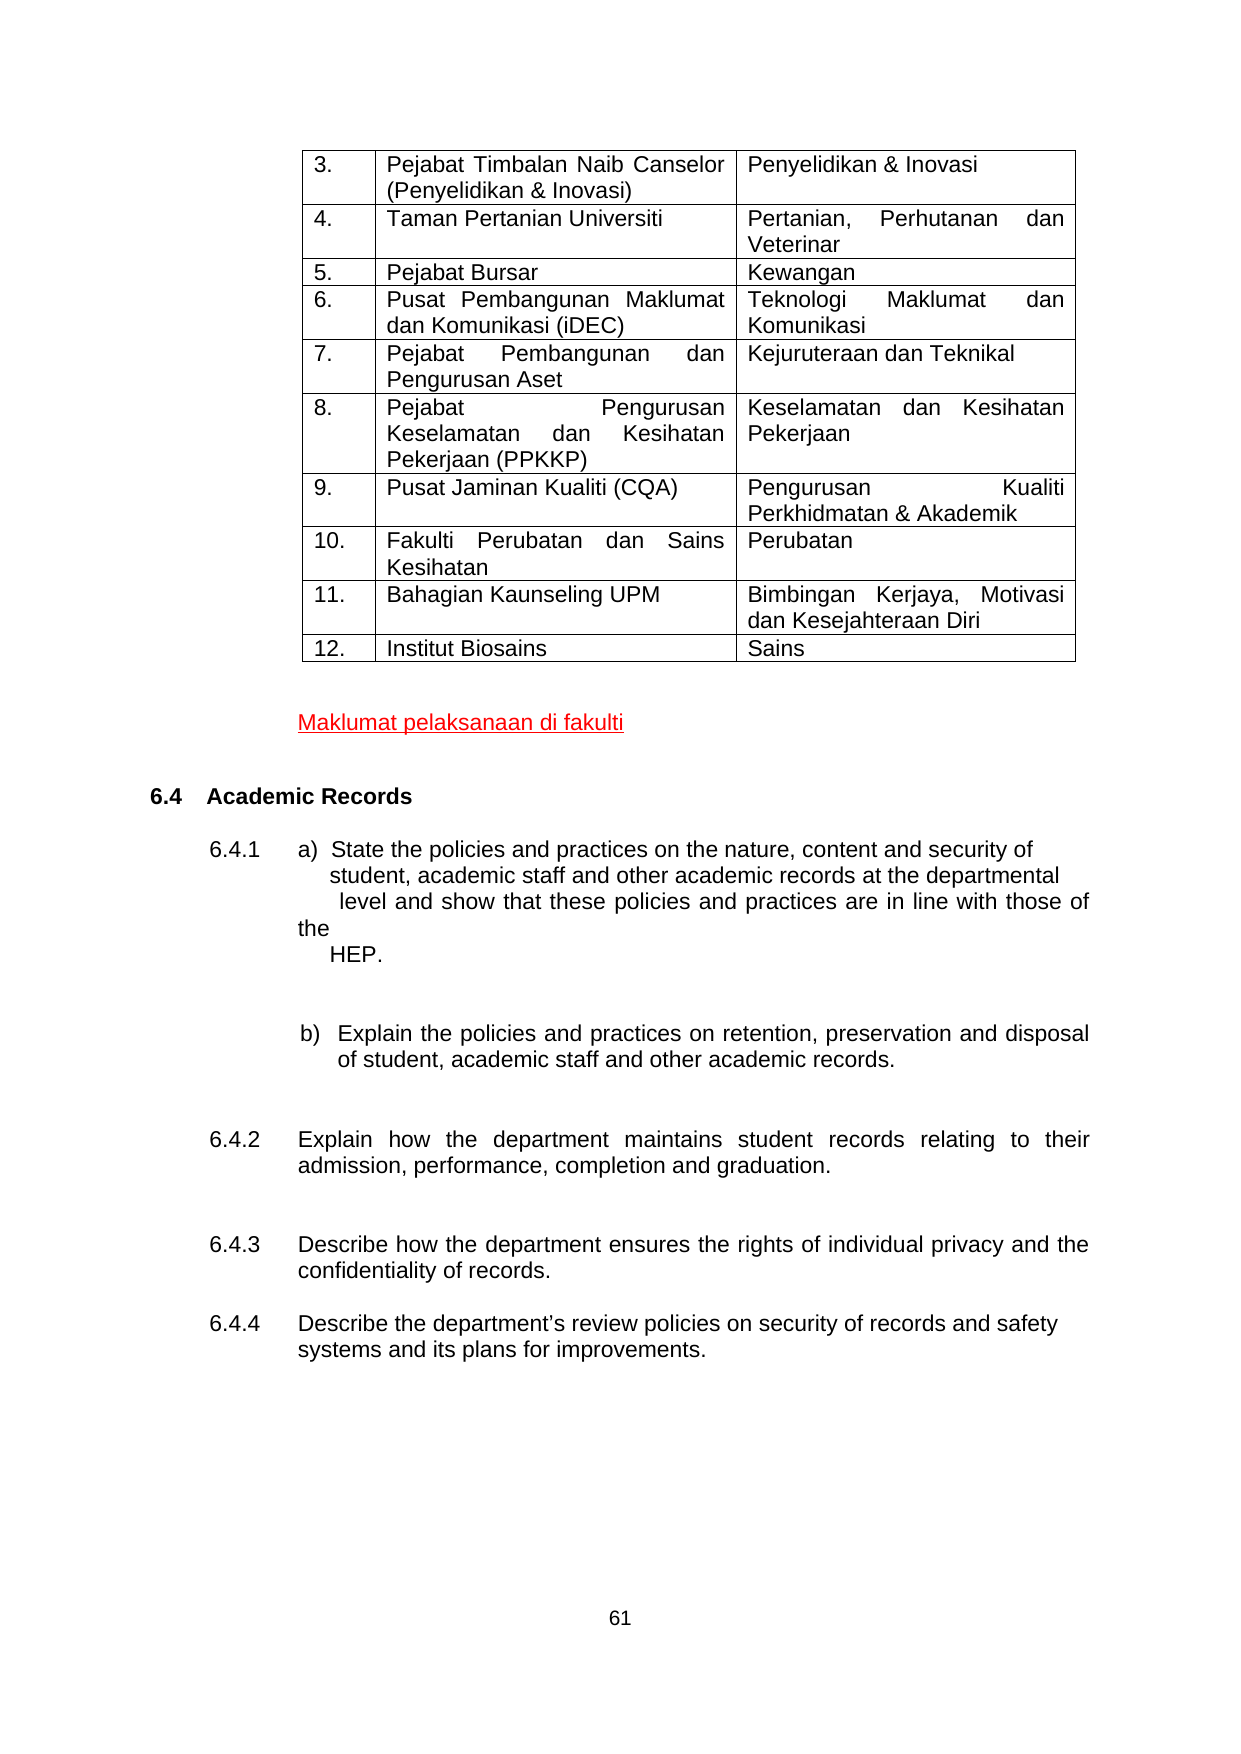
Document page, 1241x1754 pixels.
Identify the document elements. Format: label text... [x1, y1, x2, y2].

list a) State the policies and practices on the nature, content and security of [209, 836, 1090, 862]
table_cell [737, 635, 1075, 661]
text student, academic staff and other academic records at the departmental [298, 862, 1090, 888]
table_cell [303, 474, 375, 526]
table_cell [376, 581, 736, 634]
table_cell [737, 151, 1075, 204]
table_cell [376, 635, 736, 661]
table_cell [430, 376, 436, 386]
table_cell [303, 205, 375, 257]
list Describe the department’s review policies on security of records and safety systems and its plans for improvements. [209, 1310, 1090, 1363]
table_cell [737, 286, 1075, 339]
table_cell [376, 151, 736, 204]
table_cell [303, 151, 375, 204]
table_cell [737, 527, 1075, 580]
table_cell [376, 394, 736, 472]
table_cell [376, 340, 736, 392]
text level and show that these policies and practices are in line with those of the [298, 888, 1090, 941]
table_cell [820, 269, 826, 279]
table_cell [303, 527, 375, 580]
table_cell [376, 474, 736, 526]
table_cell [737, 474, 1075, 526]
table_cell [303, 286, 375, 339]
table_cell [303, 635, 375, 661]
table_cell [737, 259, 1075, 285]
list Explain the policies and practices on retention, preservation and disposal of student, academic staff and other academic records. [300, 1020, 1090, 1073]
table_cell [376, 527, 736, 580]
text HEP. [298, 941, 1090, 967]
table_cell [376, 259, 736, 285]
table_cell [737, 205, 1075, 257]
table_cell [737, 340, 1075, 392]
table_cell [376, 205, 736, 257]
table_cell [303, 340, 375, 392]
list Academic Records [150, 783, 1090, 809]
list Explain how the department maintains student records relating to their admission, performance, completion and graduation. [209, 1126, 1090, 1178]
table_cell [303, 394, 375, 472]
text Maklumat pelaksanaan di fakulti [224, 709, 1090, 736]
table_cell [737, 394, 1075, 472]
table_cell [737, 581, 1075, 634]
list Describe how the department ensures the rights of individual privacy and the confidentiality of records. [209, 1231, 1090, 1284]
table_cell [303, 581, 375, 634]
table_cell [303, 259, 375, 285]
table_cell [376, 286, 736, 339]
